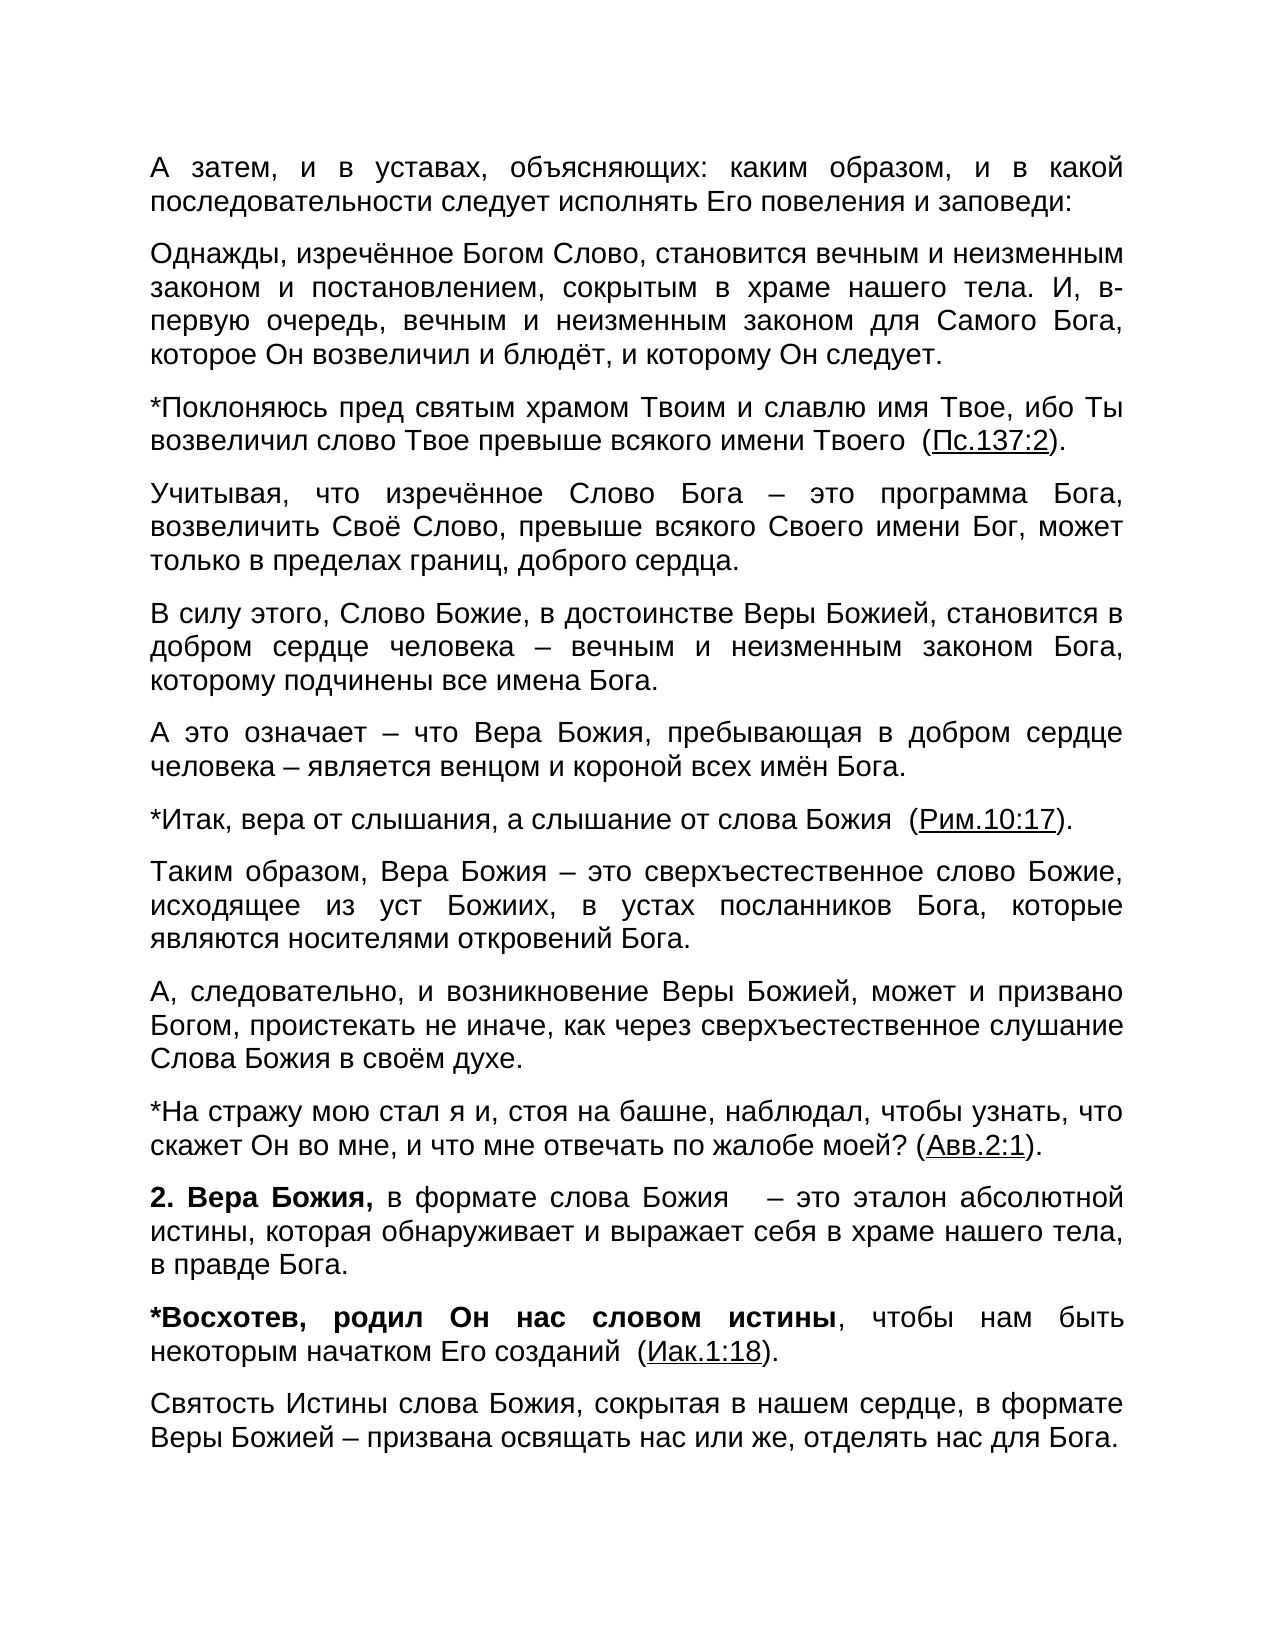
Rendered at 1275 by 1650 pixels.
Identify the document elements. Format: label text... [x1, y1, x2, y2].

text *Итак, вера от слышания, а слышание от слова Божия (Рим.10:17). [150, 802, 1125, 835]
text Учитывая, что изречённое Слово Бога – это программа Бога, возвеличить Своё Слово, превыше всякого Своего имени Бог, может только в пределах границ, доброго сердца. [150, 476, 1125, 576]
text А затем, и в уставах, объясняющих: каким образом, и в какой последовательности следует исполнять Его повеления и заповеди: [150, 150, 1125, 217]
text *На стражу мою стал я и, стоя на башне, наблюдал, чтобы узнать, что скажет Он во мне, и что мне отвечать по жалобе моей? (Авв.2:1). [150, 1094, 1125, 1161]
text Святость Истины слова Божия, сокрытая в нашем сердце, в формате Веры Божией – призвана освящать нас или же, отделять нас для Бога. [150, 1386, 1125, 1453]
text Однажды, изречённое Богом Слово, становится вечным и неизменным законом и постановлением, сокрытым в храме нашего тела. И, в-первую очередь, вечным и неизменным законом для Самого Бога, которое Он возвеличил и блюдёт, и которому Он следует. [150, 236, 1125, 370]
text Таким образом, Вера Божия – это сверхъестественное слово Божие, исходящее из уст Божиих, в устах посланников Бога, которые являются носителями откровений Бога. [150, 854, 1125, 955]
text *Восхотев, родил Он нас словом истины, чтобы нам быть некоторым начатком Его созданий (Иак.1:18). [150, 1300, 1125, 1367]
text 2. Вера Божия, в формате слова Божия – это эталон абсолютной истины, которая обнаруживает и выражает себя в храме нашего тела, в правде Бога. [150, 1180, 1125, 1281]
text В силу этого, Слово Божие, в достоинстве Веры Божией, становится в добром сердце человека – вечным и неизменным законом Бога, которому подчинены все имена Бога. [150, 596, 1125, 696]
text А, следовательно, и возникновение Веры Божией, может и призвано Богом, проистекать не иначе, как через сверхъестественное слушание Слова Божия в своём духе. [150, 974, 1125, 1075]
text *Поклоняюсь пред святым храмом Твоим и славлю имя Твое, ибо Ты возвеличил слово Твое превыше всякого имени Твоего (Пс.137:2). [150, 389, 1125, 457]
text А это означает – что Вера Божия, пребывающая в добром сердце человека – является венцом и короной всех имён Бога. [150, 715, 1125, 782]
